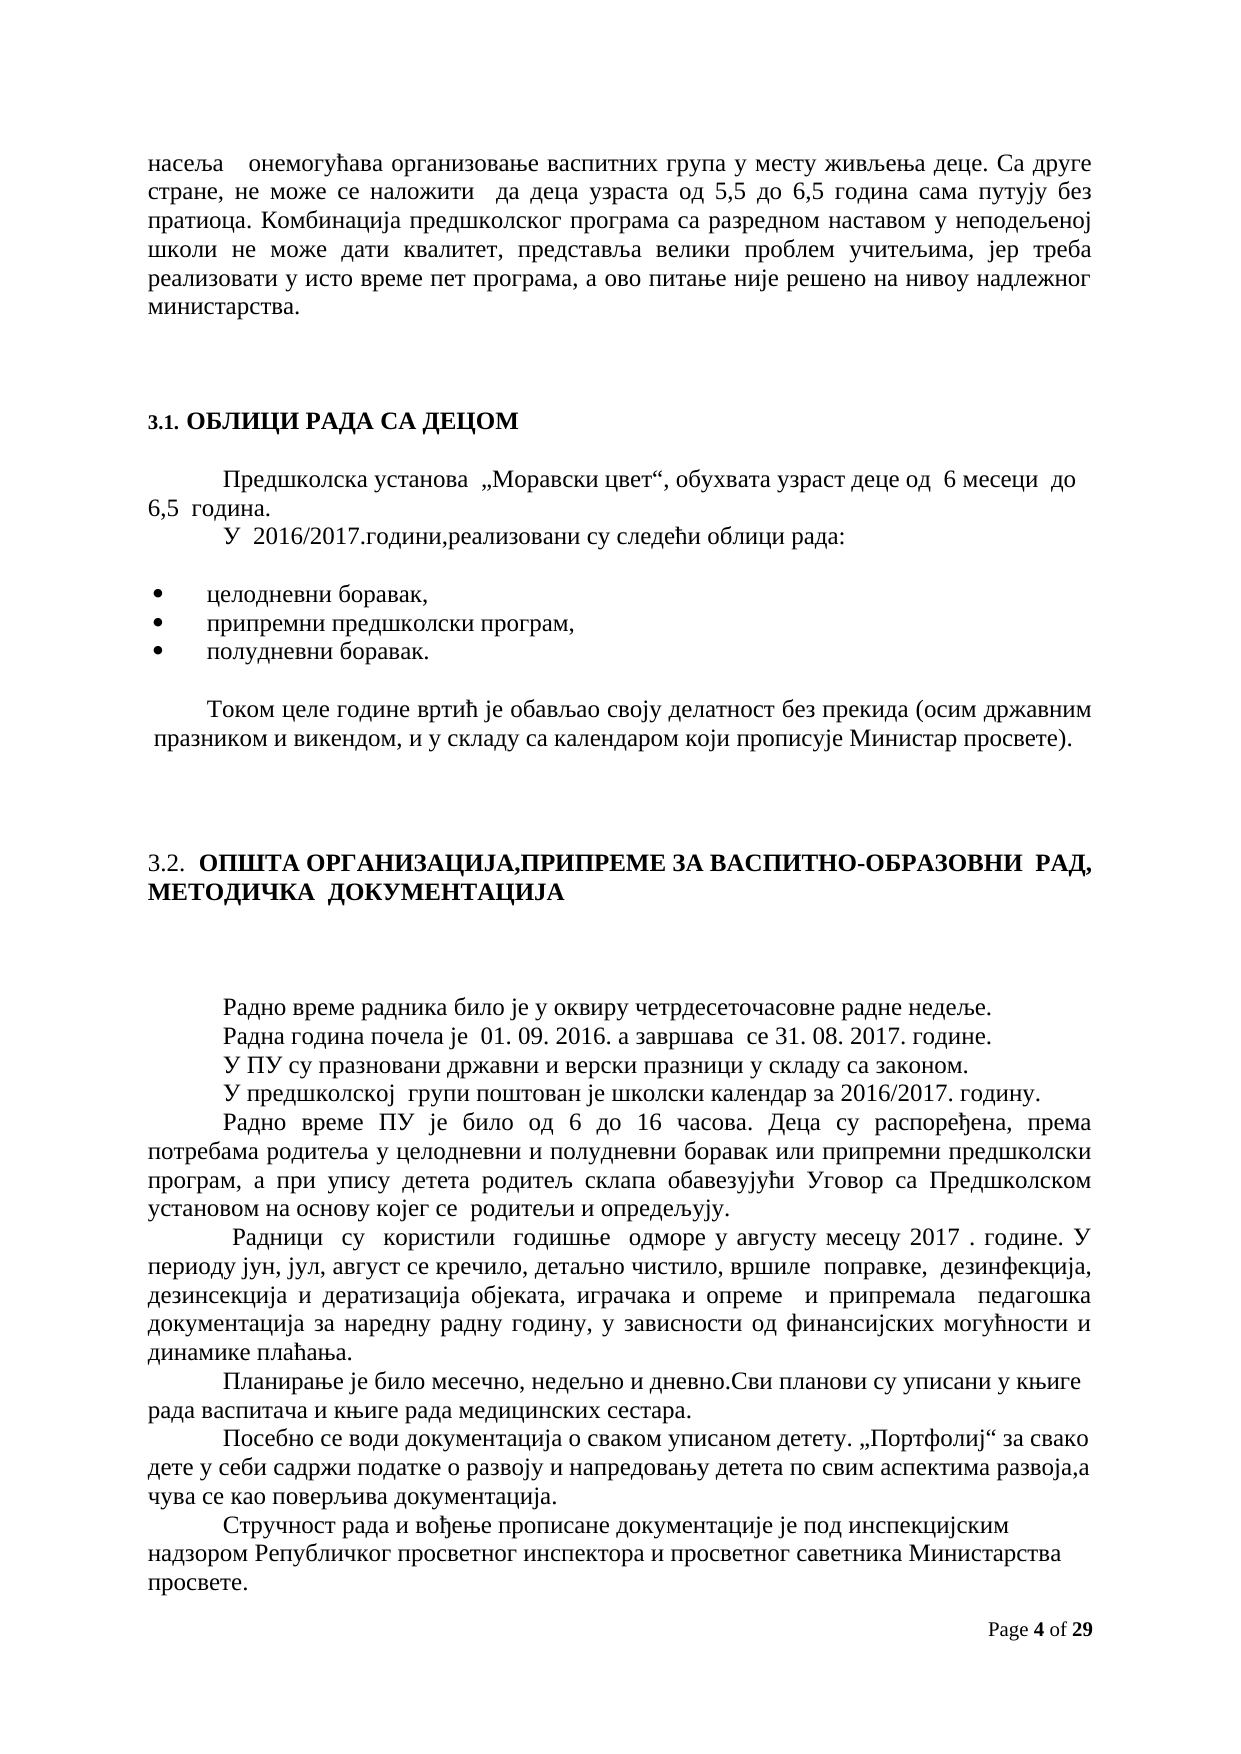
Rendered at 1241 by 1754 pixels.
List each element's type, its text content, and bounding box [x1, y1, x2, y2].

text Предшколска установа „Моравски цвет“, обухвата узраст деце од 6 месеци до 6,5 година. [148, 464, 1093, 521]
list целодневни боравак, [153, 579, 1093, 608]
text Током целе године вртић је обављао своју делатност без прекида (осим државним празником и викендом, и у складу са календаром који прописује Министар просвете). [153, 694, 1093, 751]
list припремни предшколски програм, [153, 608, 1093, 636]
text Радно време ПУ је било од 6 до 16 часова. Деца су распоређена, према потребама родитеља у целодневни и полудневни боравак или припремни предшколски програм, а при упису детета родитељ склапа обавезујући Уговор са Предшколском установом на основу којег се родитељи и опредељују. [148, 1107, 1093, 1222]
text Радно време радника било је у оквиру четрдесеточасовне радне недеље. [148, 992, 1093, 1021]
text 3.2. ОПШТА ОРГАНИЗАЦИЈА,ПРИПРЕМЕ ЗА ВАСПИТНО-ОБРАЗОВНИ РАД, МЕТОДИЧКА ДОКУМЕНТАЦИЈА [148, 848, 1093, 906]
text У 2016/2017.години,реализовани су следећи облици рада: [148, 521, 1093, 550]
text Посебно се води документација о сваком уписаном детету. „Портфолиј“ за свако дете у себи садржи податке о развоју и напредовању детета по свим аспектима развоја,а чува се као поверљива документација. [148, 1423, 1093, 1510]
text 3.1. ОБЛИЦИ РАДА СА ДЕЦОМ [148, 406, 1093, 435]
text У предшколској групи поштован је школски календар за 2016/2017. годину. [148, 1078, 1093, 1107]
text Стручност рада и вођење прописане документације је под инспекцијским надзором Републичког просветног инспектора и просветног саветника Министарства просвете. [148, 1510, 1093, 1596]
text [148, 148, 1093, 320]
text Радна година почела је 01. 09. 2016. а завршава се 31. 08. 2017. године. [148, 1021, 1093, 1050]
text Радници су користили годишње одморе у августу месецу 2017 . године. У периоду јун, јул, август се кречило, детаљно чистило, вршиле поправке, дезинфекција, дезинсекција и дератизација објеката, играчака и опреме и припремала педагошка документација за наредну радну годину, у зависности од финансијских могућности и динамике плаћања. [148, 1222, 1093, 1366]
text У ПУ су празновани државни и верски празници у складу са законом. [148, 1050, 1093, 1078]
text Планирање је било месечно, недељно и дневно.Сви планови су уписани у књиге рада васпитача и књиге рада медицинских сестара. [148, 1366, 1093, 1423]
list полудневни боравак. [153, 636, 1093, 665]
